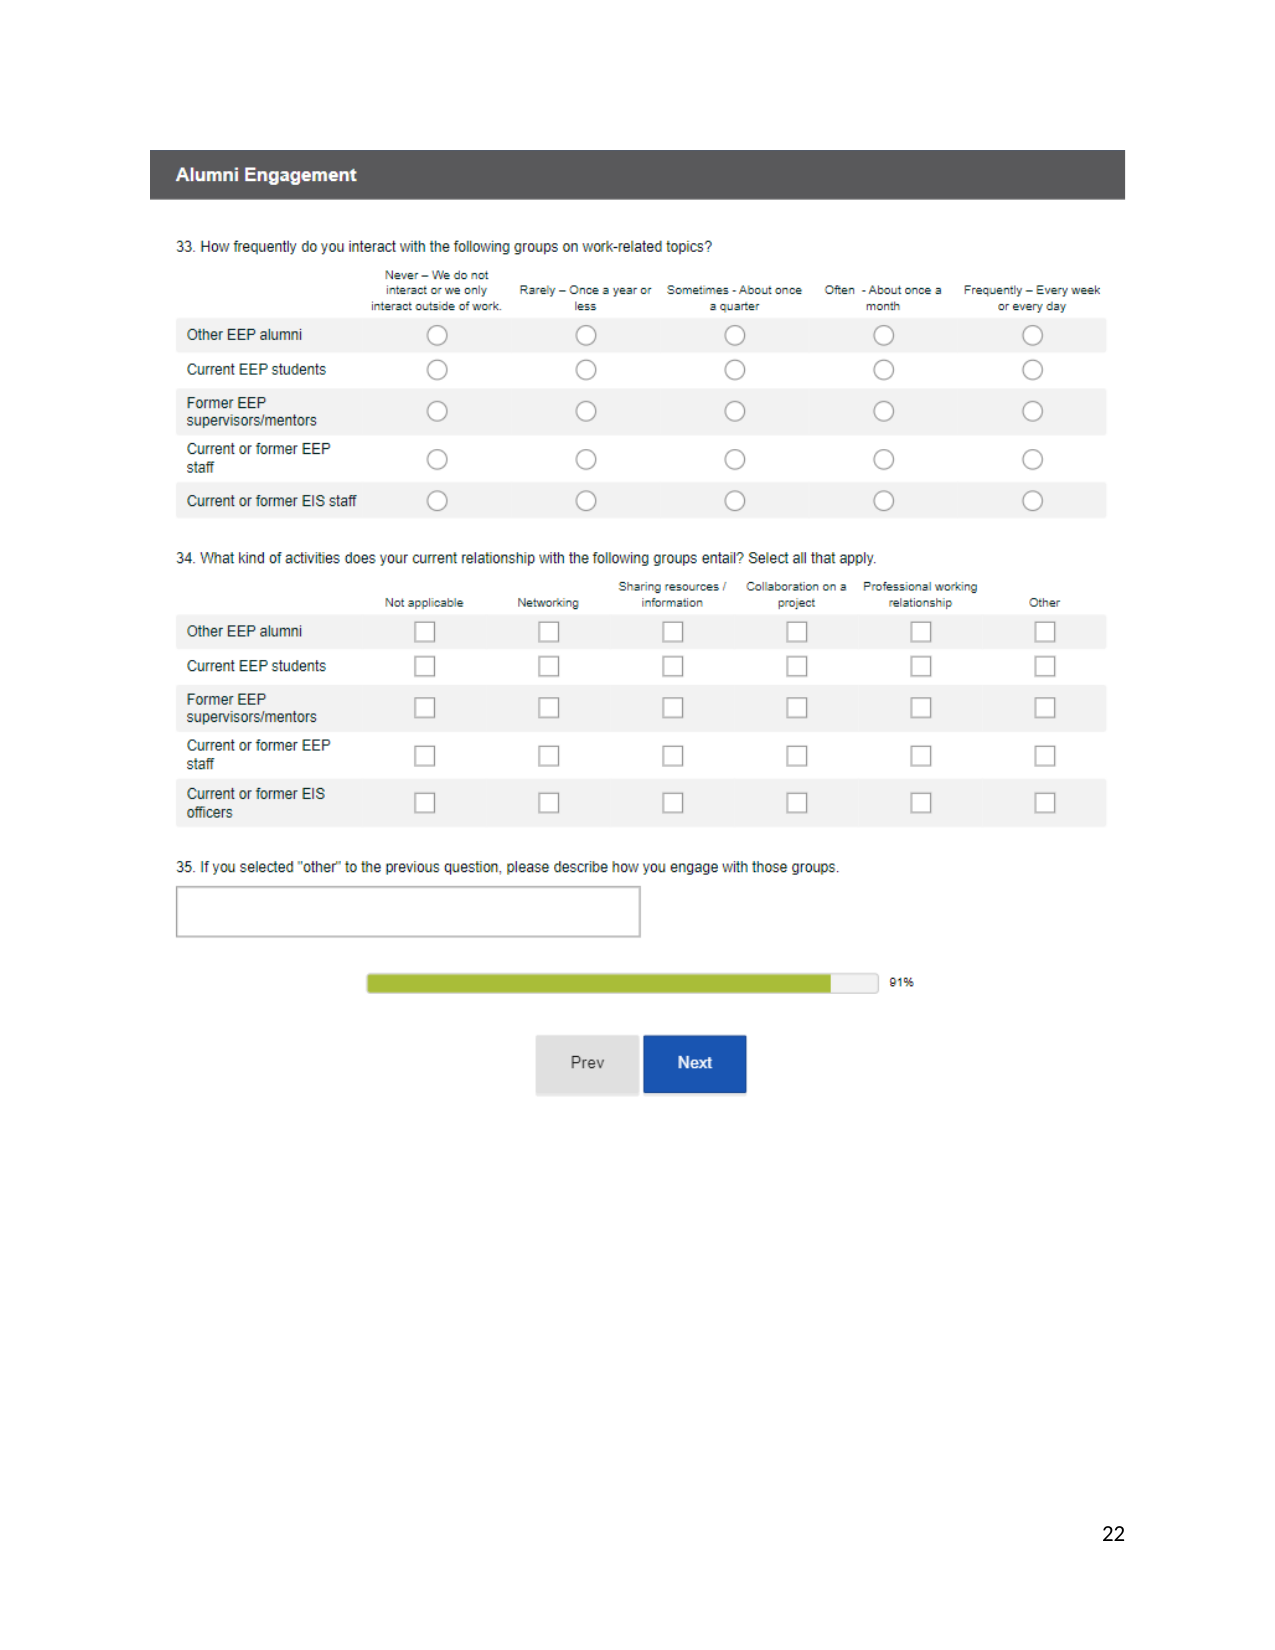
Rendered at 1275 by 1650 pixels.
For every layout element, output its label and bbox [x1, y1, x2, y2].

picture [150, 150, 1125, 1118]
